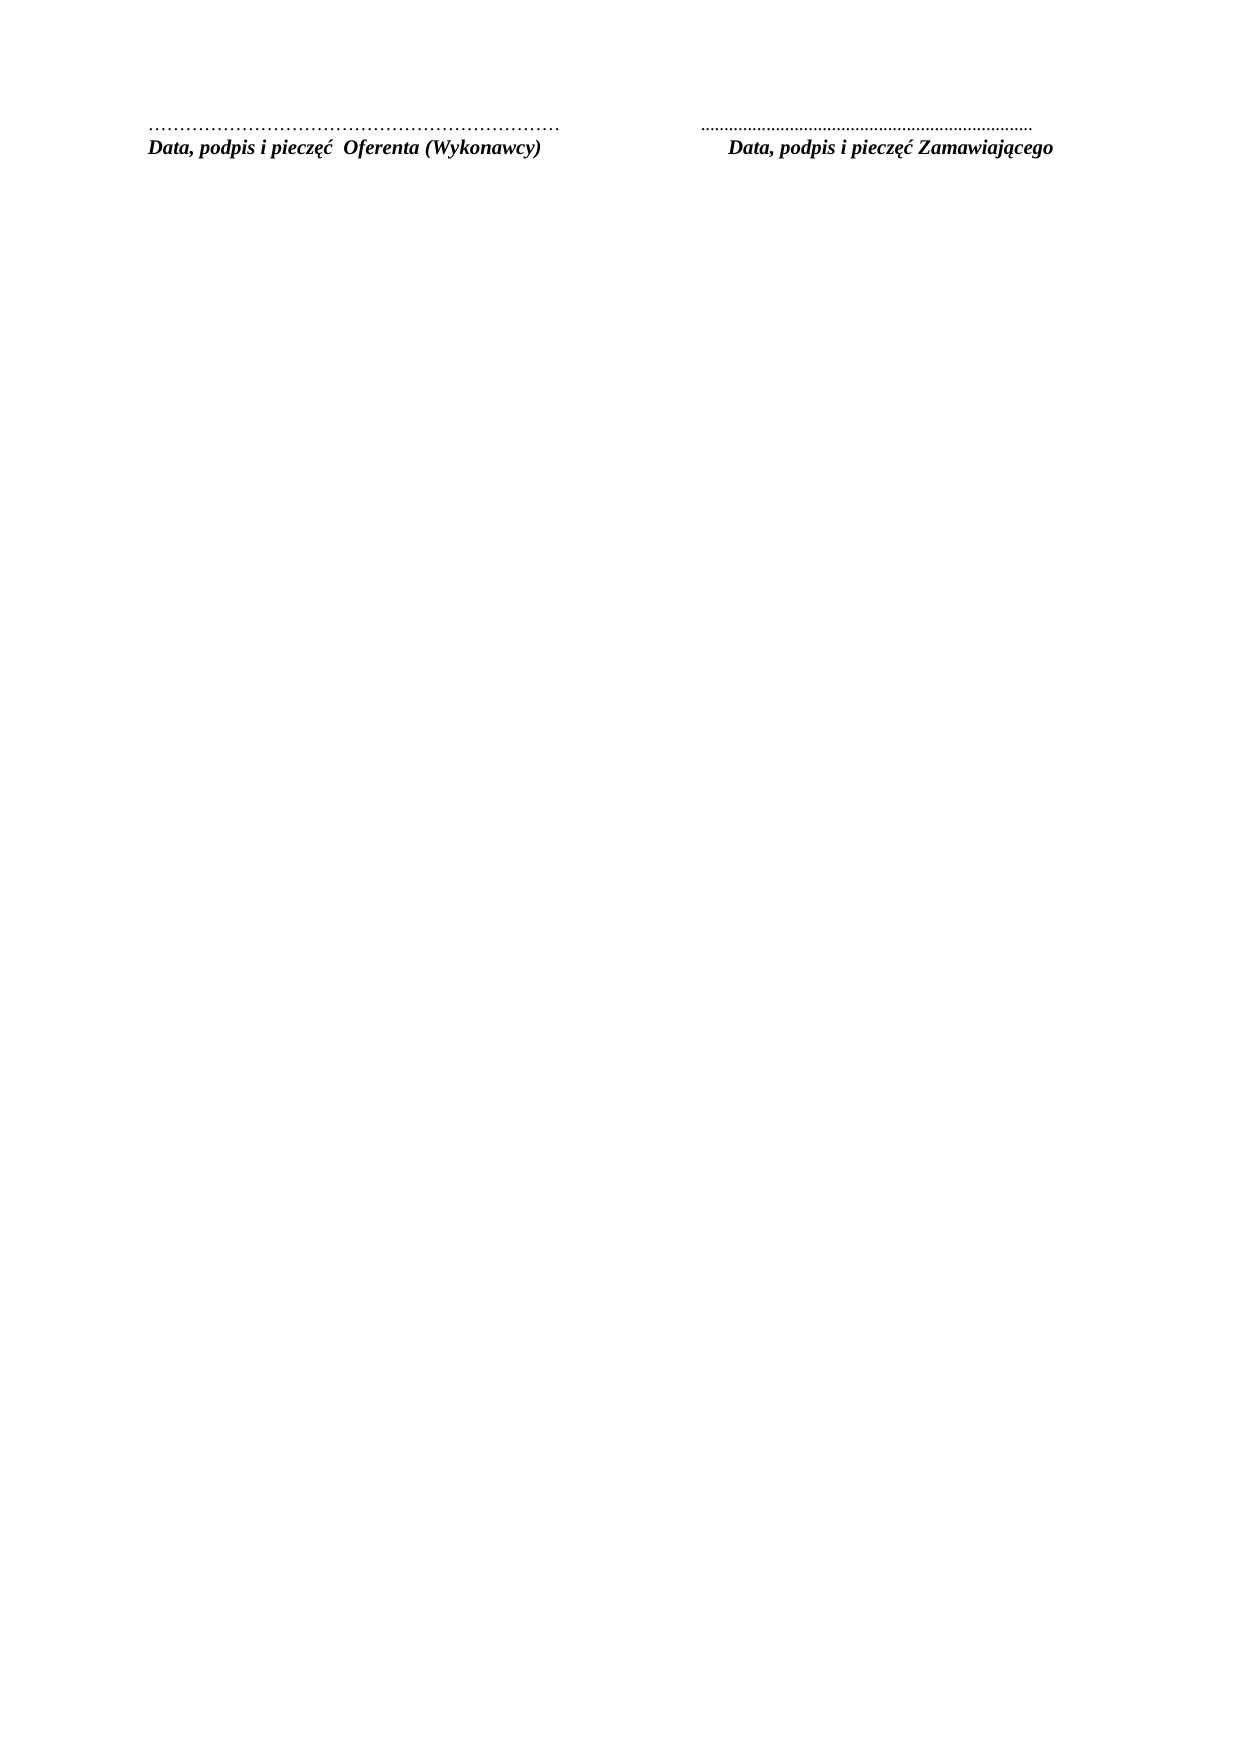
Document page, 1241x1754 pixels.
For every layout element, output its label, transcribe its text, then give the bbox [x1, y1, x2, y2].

text ………………………………………………………… ....................................................................... [148, 113, 1092, 134]
text Data, podpis i pieczęć Oferenta (Wykonawcy) Data, podpis i pieczęć Zamawiającego [148, 134, 1092, 159]
